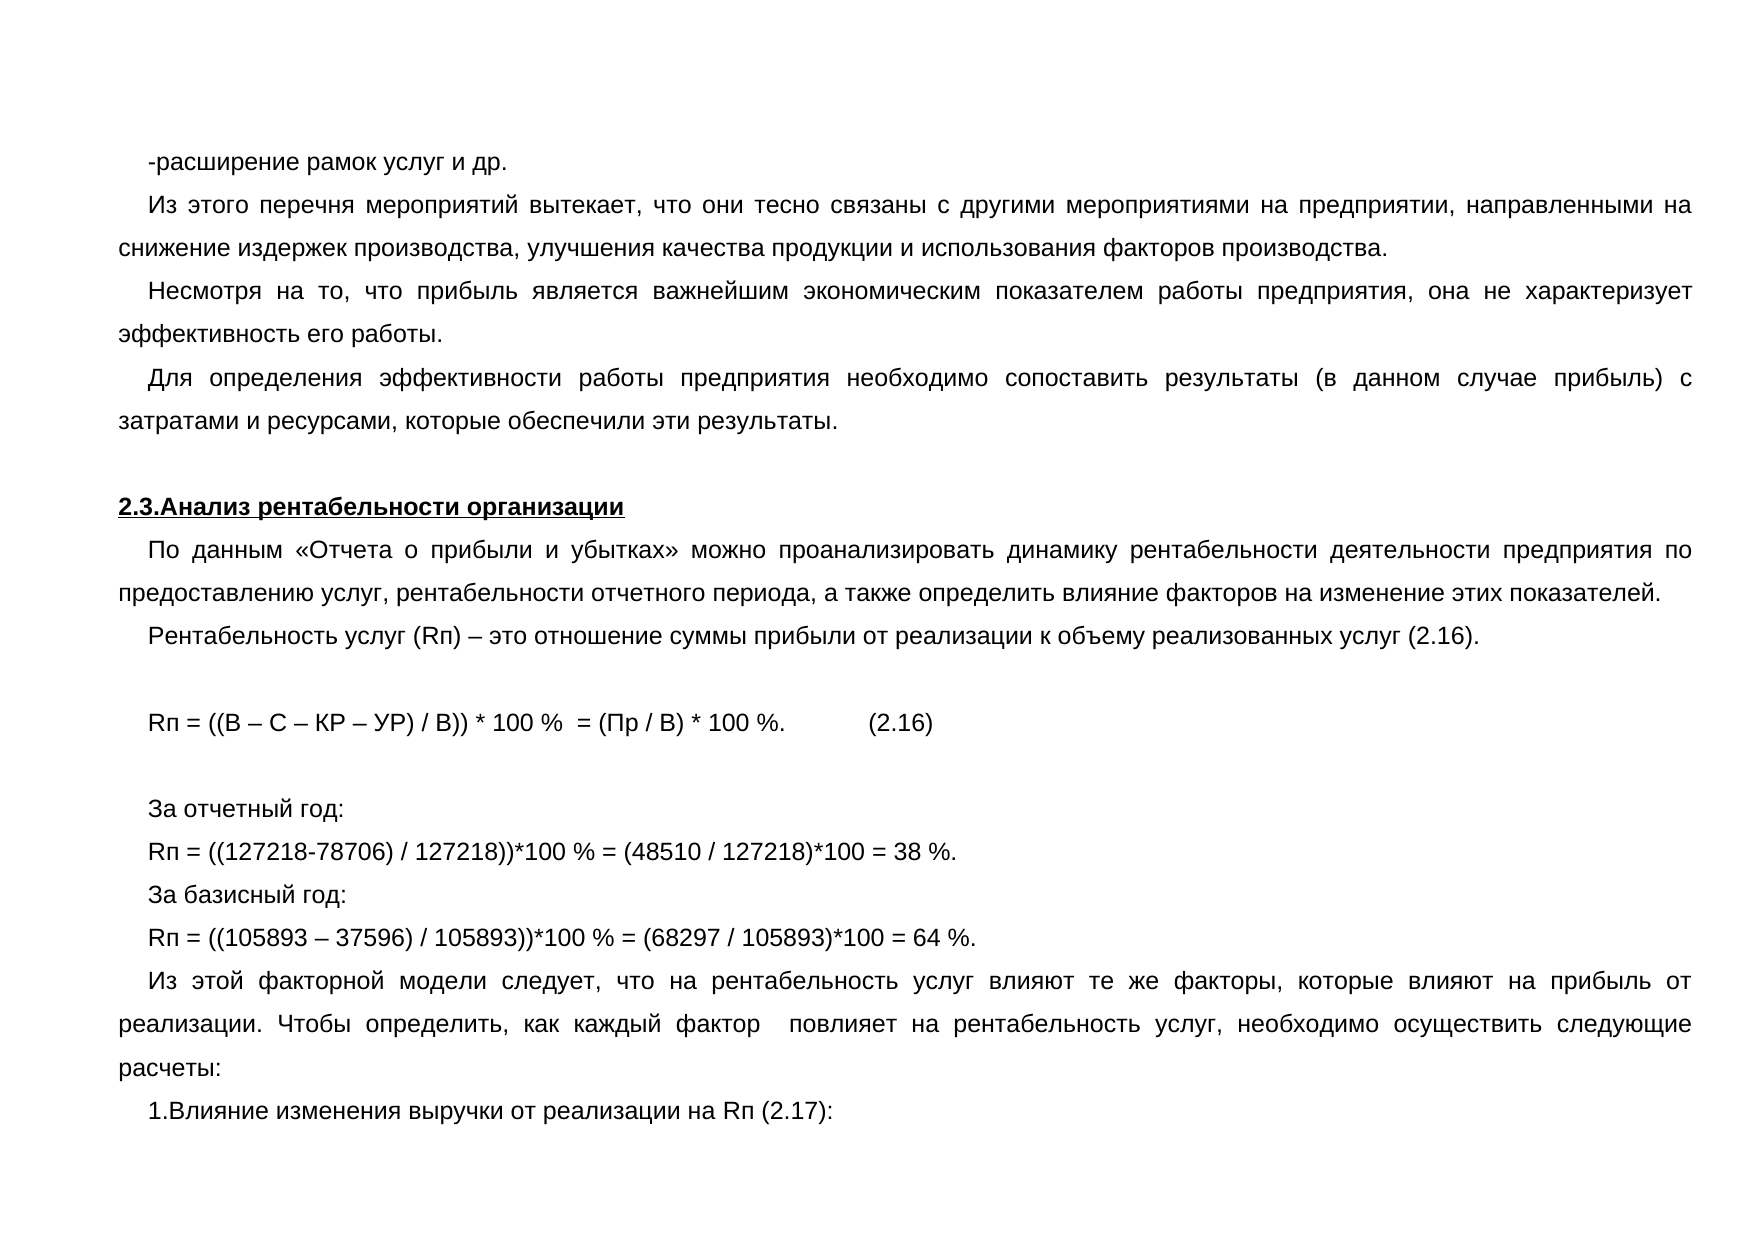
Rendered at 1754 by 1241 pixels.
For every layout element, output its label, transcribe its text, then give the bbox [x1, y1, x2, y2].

text 1.Влияние изменения выручки от реализации на Rп (2.17): [118, 1096, 1695, 1124]
text По данным «Отчета о прибыли и убытках» можно проанализировать динамику рентабельности деятельности предприятия по предоставлению услуг, рентабельности отчетного периода, а также определить влияние факторов на изменение этих показателей. [118, 535, 1695, 607]
text Рентабельность услуг (Rп) – это отношение суммы прибыли от реализации к объему реализованных услуг (2.16). [118, 621, 1695, 650]
text Для определения эффективности работы предприятия необходимо сопоставить результаты (в данном случае прибыль) с затратами и ресурсами, которые обеспечили эти результаты. [118, 362, 1695, 434]
text -расширение рамок услуг и др. [118, 104, 1695, 176]
text Rп = ((В – С – КР – УР) / В)) * 100 % = (Пр / В) * 100 %. (2.16) [118, 707, 1695, 736]
text За базисный год: [118, 880, 1695, 909]
text 2.3.Анализ рентабельности организации [118, 492, 1695, 521]
text Rп = ((105893 – 37596) / 105893))*100 % = (68297 / 105893)*100 = 64 %. [118, 923, 1695, 952]
text За отчетный год: [118, 794, 1695, 822]
text Rп = ((127218-78706) / 127218))*100 % = (48510 / 127218)*100 = 38 %. [118, 837, 1695, 866]
text Из этого перечня мероприятий вытекает, что они тесно связаны с другими мероприятиями на предприятии, направленными на снижение издержек производства, улучшения качества продукции и использования факторов производства. [118, 190, 1695, 262]
text Несмотря на то, что прибыль является важнейшим экономическим показателем работы предприятия, она не характеризует эффективность его работы. [118, 276, 1695, 348]
text Из этой факторной модели следует, что на рентабельность услуг влияют те же факторы, которые влияют на прибыль от реализации. Чтобы определить, как каждый фактор повлияет на рентабельность услуг, необходимо осуществить следующие расчеты: [118, 966, 1695, 1081]
